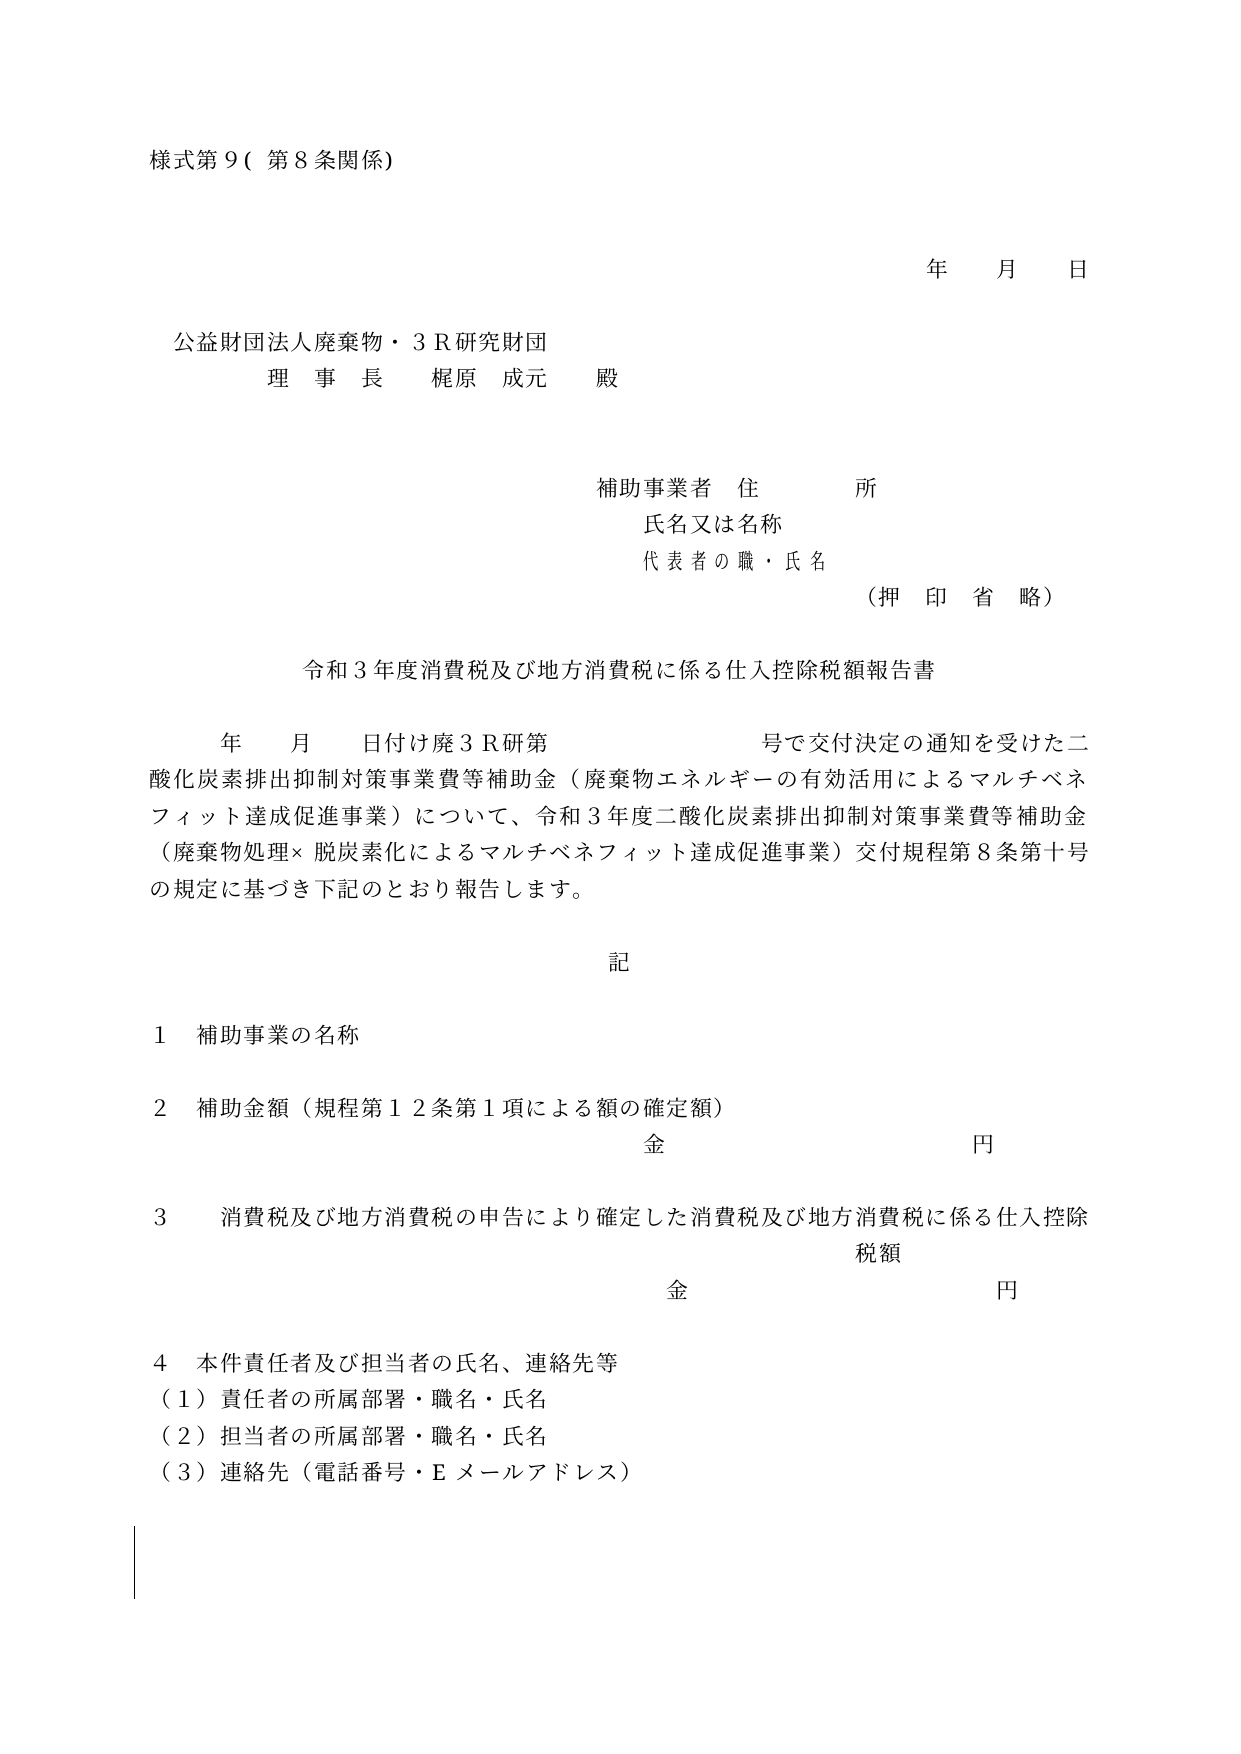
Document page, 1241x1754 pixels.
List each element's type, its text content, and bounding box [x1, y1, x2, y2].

text （２）担当者の所属部署・職名・氏名 [149, 1416, 1091, 1453]
text 様式第９(第８条関係) [149, 140, 1091, 177]
text （３）連絡先（電話番号・Eメールアドレス） [149, 1453, 1091, 1489]
text 金 円 [173, 1271, 1091, 1307]
text １ 補助事業の名称 [149, 1015, 1091, 1052]
text （１）責任者の所属部署・職名・氏名 [149, 1380, 1091, 1416]
text ２ 補助金額（規程第１２条第１項による額の確定額） [149, 1088, 1091, 1125]
text （押 印 省 略） [149, 578, 1091, 614]
text 金 円 [149, 1125, 1091, 1161]
text 年 月 日付け廃３Ｒ研第 号で交付決定の通知を受けた二酸化炭素排出抑制対策事業費等補助金（廃棄物エネルギーの有効活用によるマルチベネフィット達成促進事業）について、令和３年度二酸化炭素排出抑制対策事業費等補助金（廃棄物処理×脱炭素化によるマルチベネフィット達成促進事業）交付規程第８条第十号の規定に基づき下記のとおり報告します。 [149, 724, 1091, 906]
text ３ 消費税及び地方消費税の申告により確定した消費税及び地方消費税に係る仕入控除税額 [149, 1198, 1091, 1271]
text 氏名又は名称 [149, 505, 1091, 541]
text ４ 本件責任者及び担当者の氏名、連絡先等 [149, 1343, 1091, 1380]
text 令和３年度消費税及び地方消費税に係る仕入控除税額報告書 [149, 651, 1091, 687]
text 公益財団法人廃棄物・３Ｒ研究財団 [149, 323, 1091, 359]
text 記 [149, 942, 1091, 979]
text 年 月 日 [149, 250, 1091, 286]
text 代表者の職・氏名 [314, 541, 1091, 578]
text 補助事業者 住 所 [149, 468, 1091, 505]
text 理 事 長 梶原 成元 殿 [149, 359, 1091, 396]
